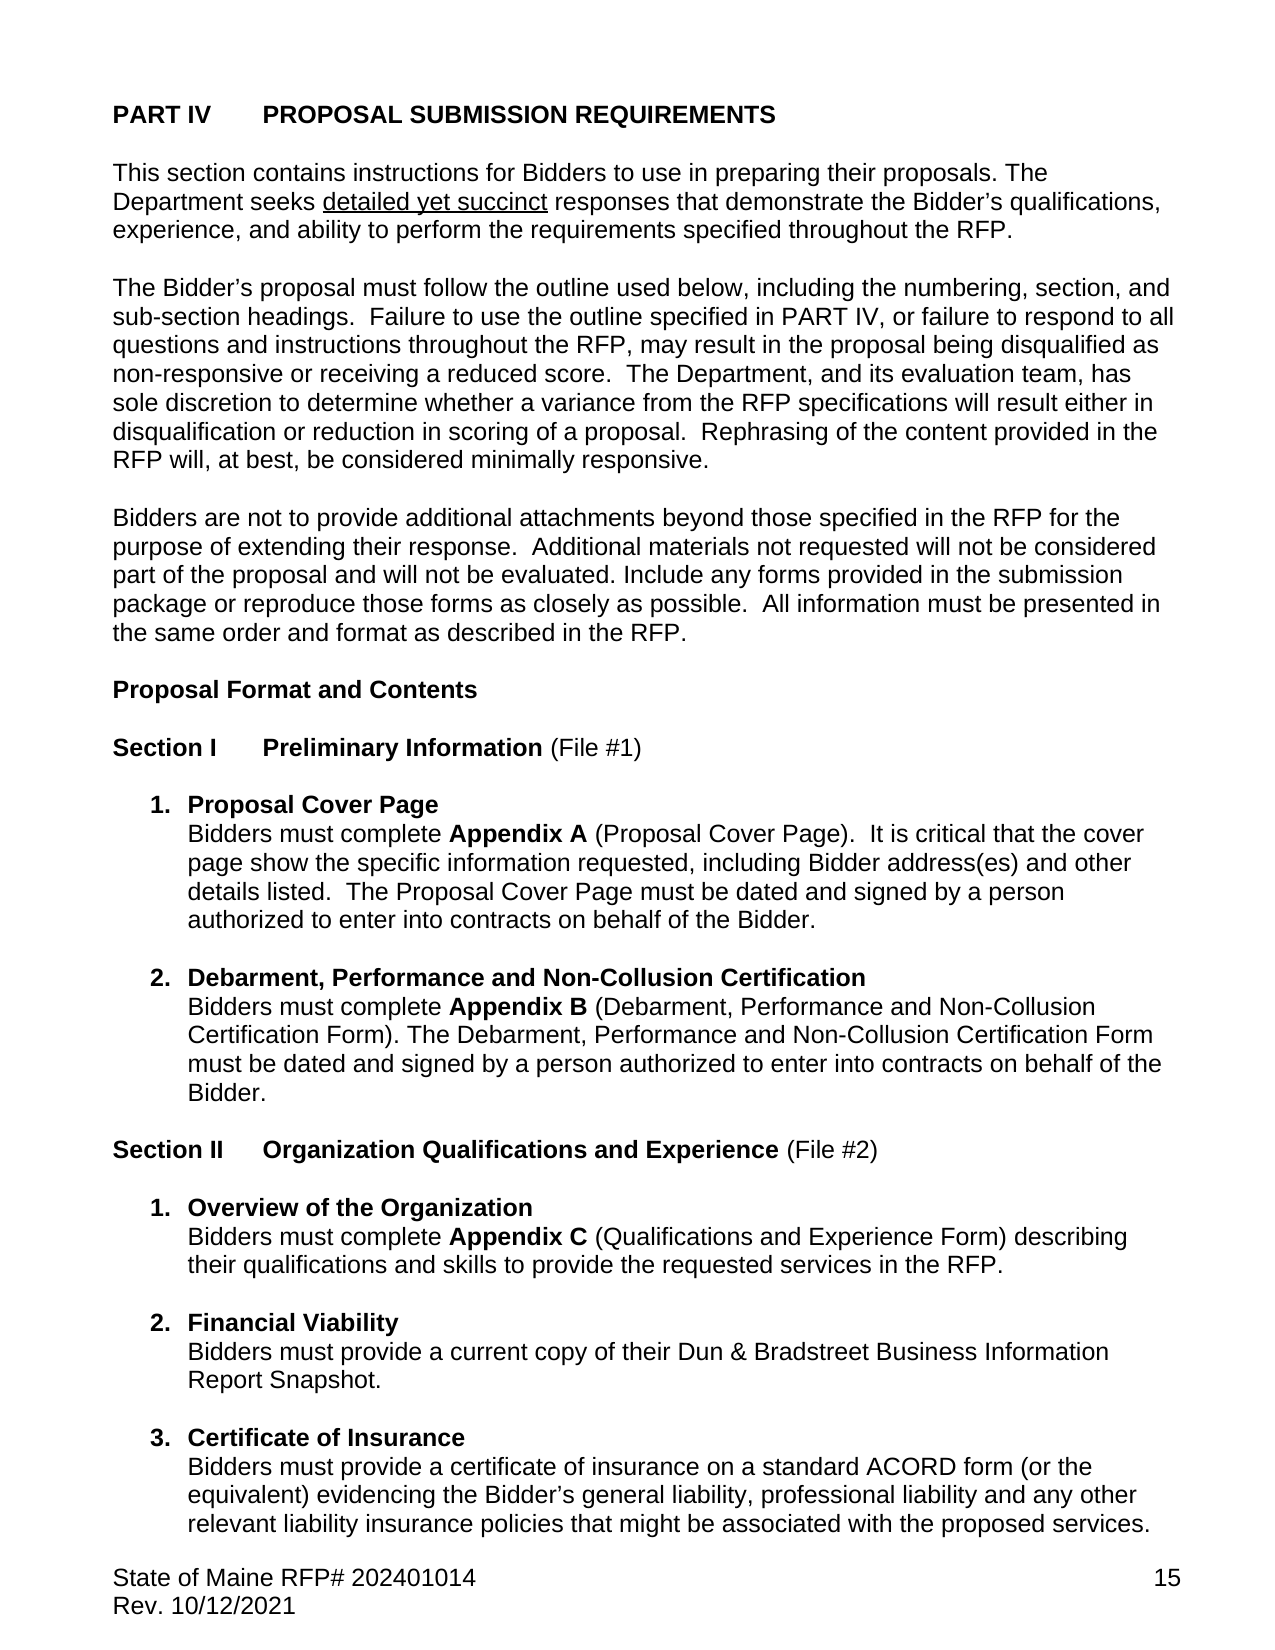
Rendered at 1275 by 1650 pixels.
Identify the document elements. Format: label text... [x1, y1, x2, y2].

list Proposal Cover Page [150, 790, 1181, 819]
text Section II Organization Qualifications and Experience (File #2) [112, 1135, 1181, 1164]
text The Bidder’s proposal must follow the outline used below, including the numbering, section, and sub-section headings. Failure to use the outline specified in PART IV, or failure to respond to all questions and instructions throughout the RFP, may result in the proposal being disqualified as non-responsive or receiving a reduced score. The Department, and its evaluation team, has sole discretion to determine whether a variance from the RFP specifications will result either in disqualification or reduction in scoring of a proposal. Rephrasing of the content provided in the RFP will, at best, be considered minimally responsive. [112, 273, 1181, 474]
text Proposal Format and Contents [112, 675, 1181, 704]
list Debarment, Performance and Non-Collusion Certification [150, 963, 1181, 992]
list Bidders must complete Appendix B (Debarment, Performance and Non-Collusion Certification Form). The Debarment, Performance and Non-Collusion Certification Form must be dated and signed by a person authorized to enter into contracts on behalf of the Bidder. [187, 992, 1181, 1107]
list Overview of the Organization [150, 1193, 1181, 1222]
list Bidders must complete Appendix A (Proposal Cover Page). It is critical that the cover page show the specific information requested, including Bidder address(es) and other details listed. The Proposal Cover Page must be dated and signed by a person authorized to enter into contracts on behalf of the Bidder. [187, 819, 1181, 934]
text PART IV PROPOSAL SUBMISSION REQUIREMENTS [112, 100, 1181, 129]
text Bidders must provide a certificate of insurance on a standard ACORD form (or the equivalent) evidencing the Bidder’s general liability, professional liability and any other relevant liability insurance policies that might be associated with the proposed services. [187, 1452, 1181, 1538]
list Certificate of Insurance [150, 1423, 1181, 1452]
text Section I Preliminary Information (File #1) [112, 733, 1181, 762]
text This section contains instructions for Bidders to use in preparing their proposals. The Department seeks detailed yet succinct responses that demonstrate the Bidder’s qualifications, experience, and ability to perform the requirements specified throughout the RFP. [112, 158, 1181, 244]
text Bidders are not to provide additional attachments beyond those specified in the RFP for the purpose of extending their response. Additional materials not requested will not be considered part of the proposal and will not be evaluated. Include any forms provided in the submission package or reproduce those forms as closely as possible. All information must be presented in the same order and format as described in the RFP. [112, 503, 1181, 647]
list Financial Viability [150, 1308, 1181, 1337]
text Bidders must provide a current copy of their Dun & Bradstreet Business Information Report Snapshot. [187, 1337, 1181, 1394]
text Bidders must complete Appendix C (Qualifications and Experience Form) describing their qualifications and skills to provide the requested services in the RFP. [187, 1222, 1181, 1279]
